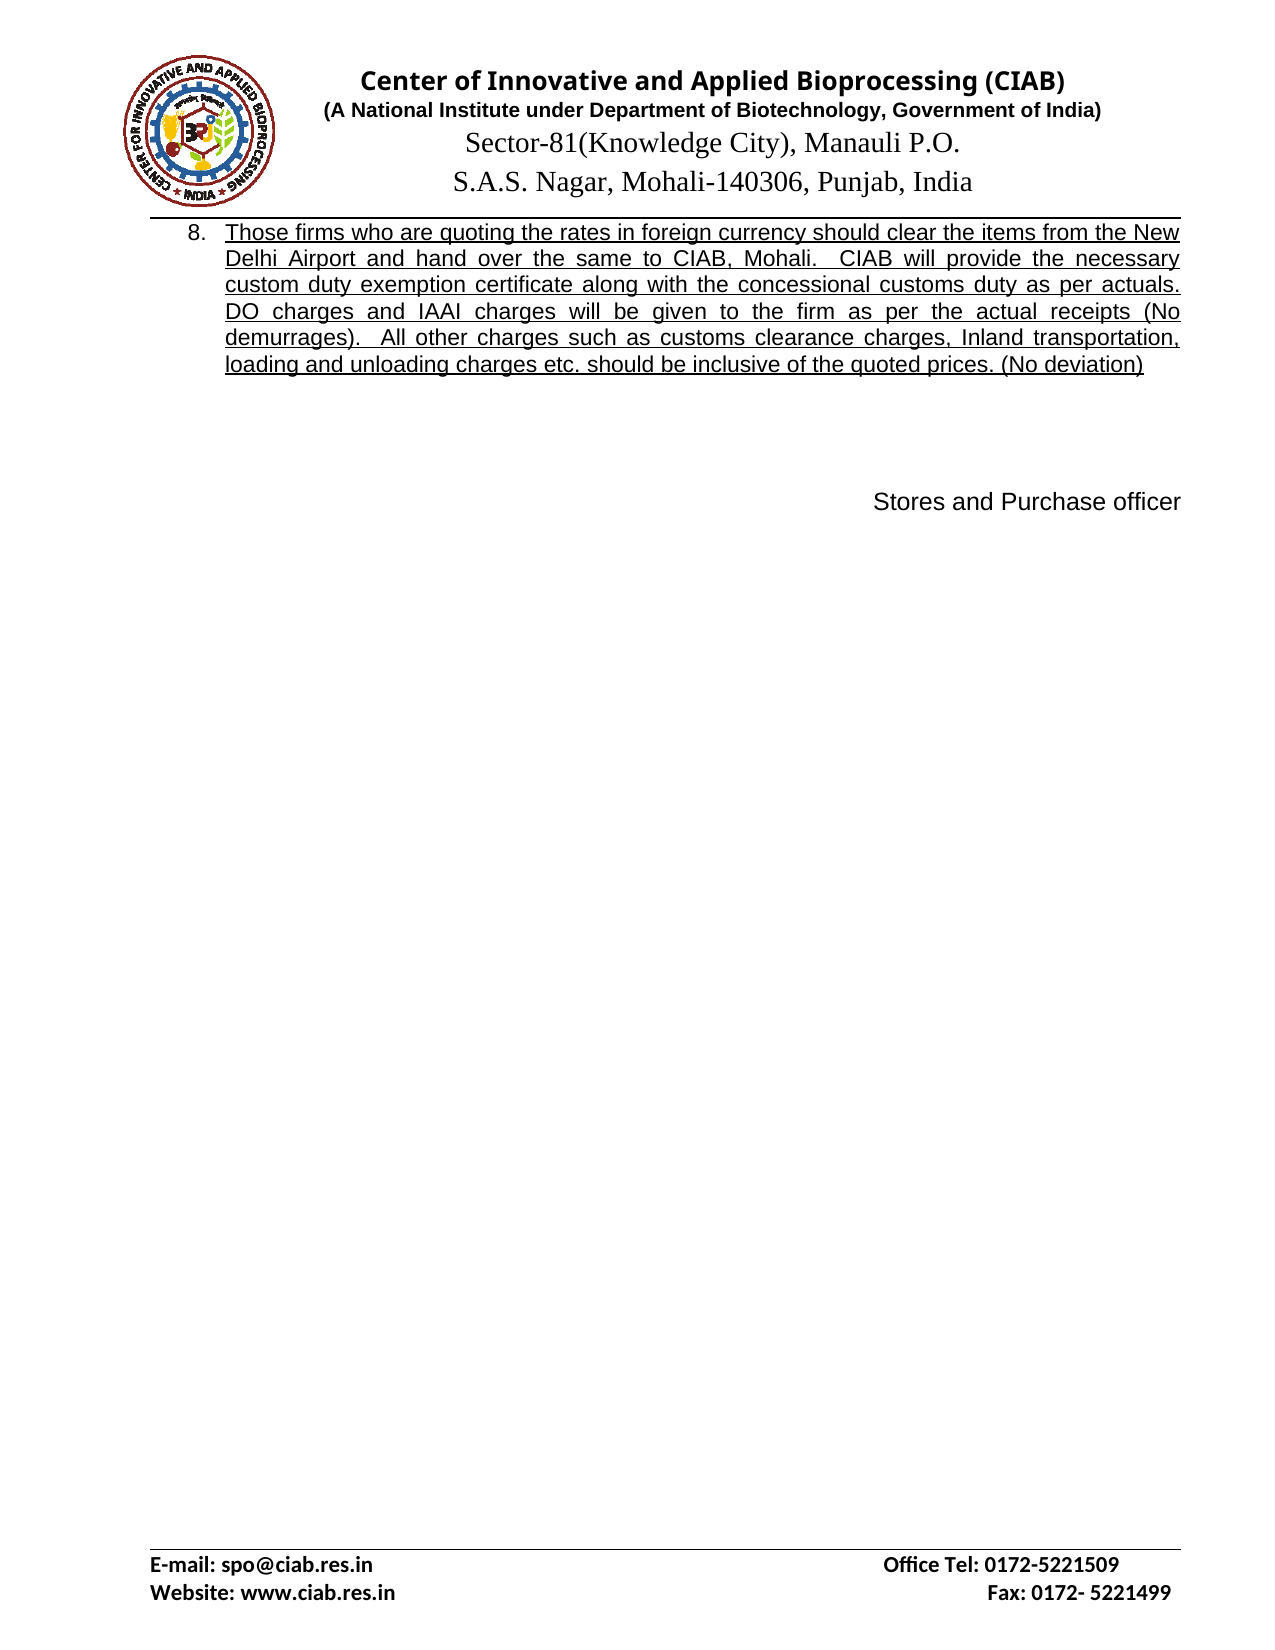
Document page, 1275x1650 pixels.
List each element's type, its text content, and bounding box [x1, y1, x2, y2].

text Stores and Purchase officer [150, 487, 1181, 516]
picture [121, 54, 276, 207]
list Those firms who are quoting the rates in foreign currency should clear the items from the New Delhi Airport and hand over the same to CIAB, Mohali. CIAB will provide the necessary custom duty exemption certificate along with the concessional customs duty as per actuals. DO charges and IAAI charges will be given to the firm as per the actual receipts (No demurrages). All other charges such as customs clearance charges, Inland transportation, loading and unloading charges etc. should be inclusive of the quoted prices. (No deviation) [187, 219, 1181, 377]
